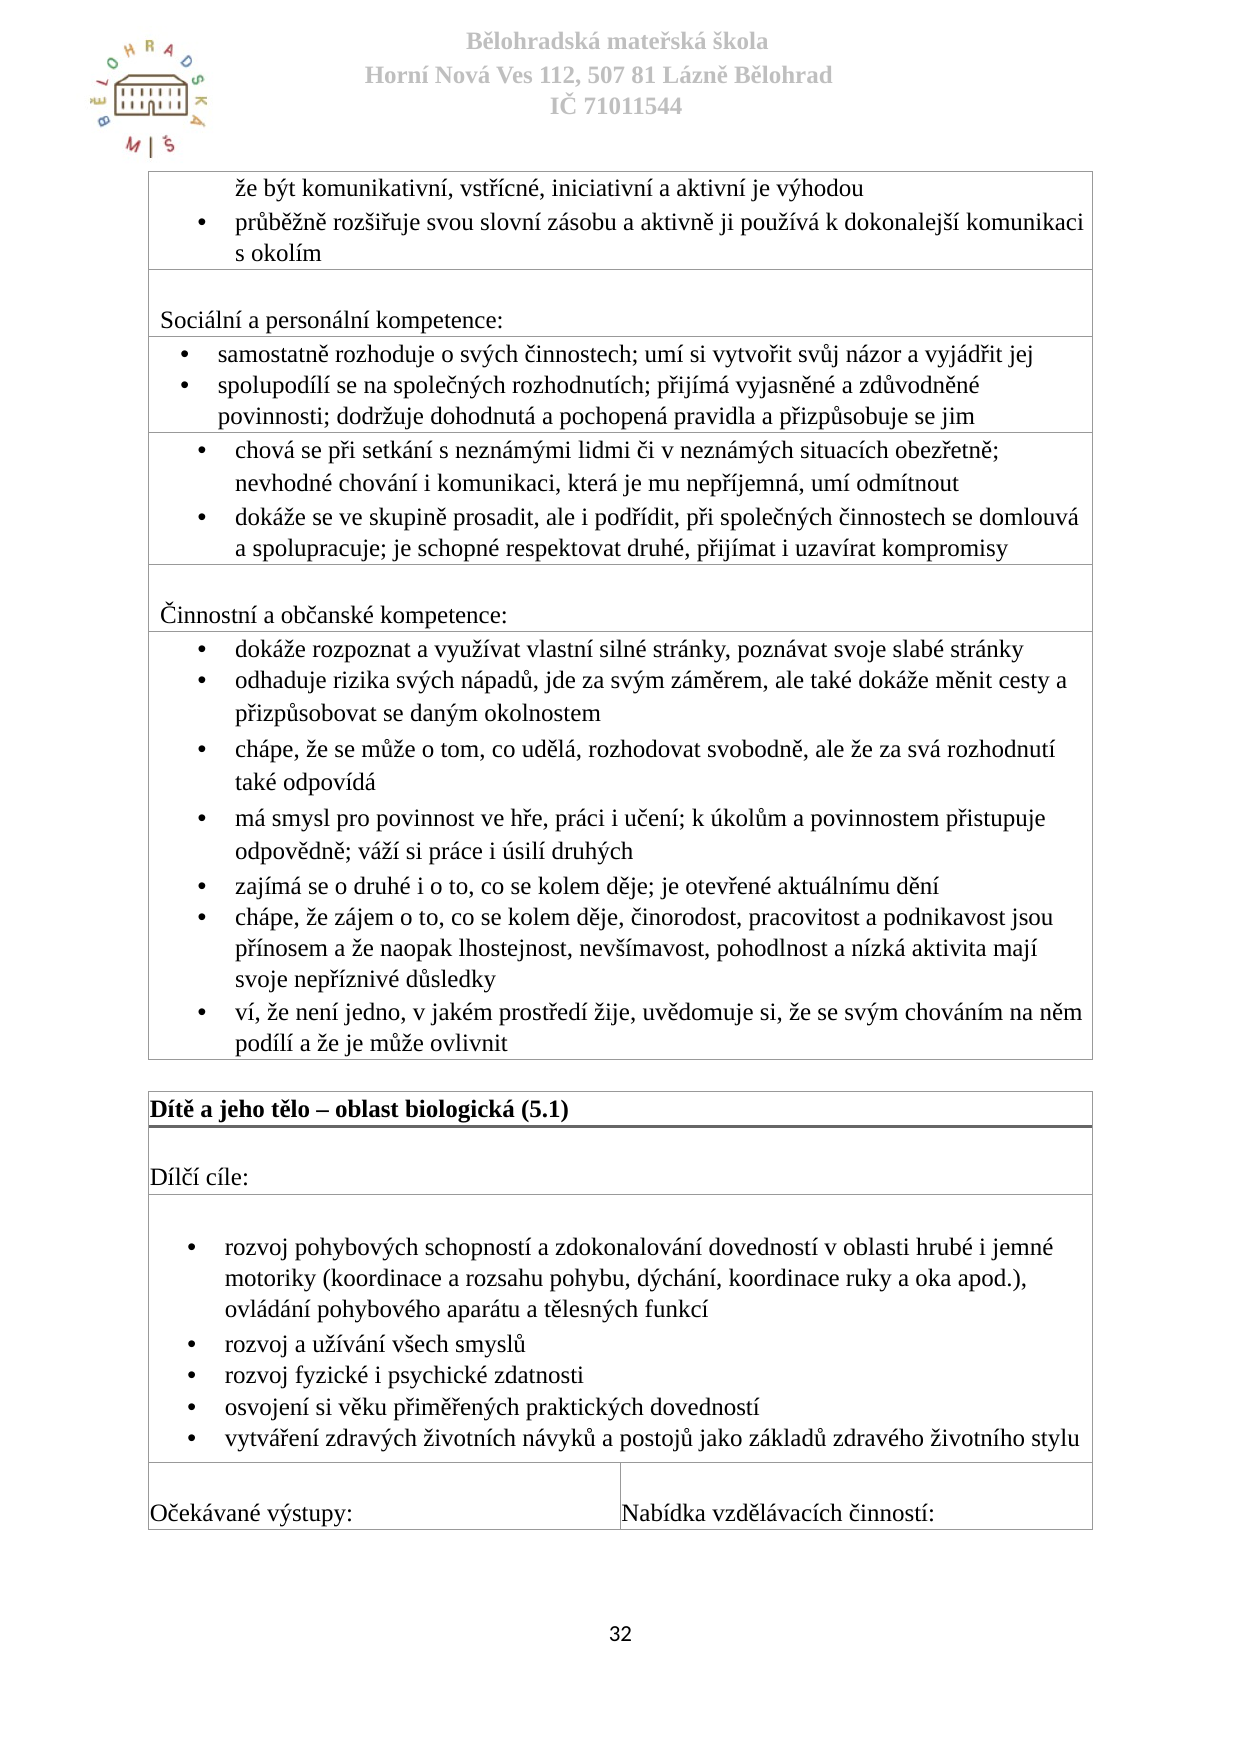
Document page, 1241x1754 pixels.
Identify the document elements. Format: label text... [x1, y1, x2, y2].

table_cell samostatně rozhoduje o svých činnostech; umí si vytvořit svůj názor a vyjádřit jej spolupodílí se na společných rozhodnutích; přijímá vyjasněné a zdůvodněné povinnosti; dodržuje dohodnutá a pochopená pravidla a přizpůsobuje se jim [149, 337, 1092, 432]
table_cell Činnostní a občanské kompetence: [149, 565, 1092, 631]
picture [46, 26, 255, 171]
table_cell chová se při setkání s neznámými lidmi či v neznámých situacích obezřetně; nevhodné chování i komunikaci, která je mu nepříjemná, umí odmítnout dokáže se ve skupině prosadit, ale i podřídit, při společných činnostech se domlouvá a spolupracuje; je schopné respektovat druhé, přijímat i uzavírat kompromisy [149, 433, 1092, 564]
table_cell Nabídka vzdělávacích činností: [621, 1463, 1092, 1529]
table_header Dítě a jeho tělo – oblast biologická (5.1) [149, 1092, 1092, 1125]
table_cell dokáže rozpoznat a využívat vlastní silné stránky, poznávat svoje slabé stránky odhaduje rizika svých nápadů, jde za svým záměrem, ale také dokáže měnit cesty a přizpůsobovat se daným okolnostem chápe, že se může o tom, co udělá, rozhodovat svobodně, ale že za svá rozhodnutí také odpovídá má smysl pro povinnost ve hře, práci i učení; k úkolům a povinnostem přistupuje odpovědně; váží si práce i úsilí druhých zajímá se o druhé i o to, co se kolem děje; je otevřené aktuálnímu dění chápe, že zájem o to, co se kolem děje, činorodost, pracovitost a podnikavost jsou přínosem a že naopak lhostejnost, nevšímavost, pohodlnost a nízká aktivita mají svoje nepříznivé důsledky ví, že není jedno, v jakém prostředí žije, uvědomuje si, že se svým chováním na něm podílí a že je může ovlivnit [149, 632, 1092, 1059]
table_cell Očekávané výstupy: [149, 1463, 620, 1529]
table_cell rozvoj pohybových schopností a zdokonalování dovedností v oblasti hrubé i jemné motoriky (koordinace a rozsahu pohybu, dýchání, koordinace ruky a oka apod.), ovládání pohybového aparátu a tělesných funkcí rozvoj a užívání všech smyslů rozvoj fyzické i psychické zdatnosti osvojení si věku přiměřených praktických dovedností vytváření zdravých životních návyků a postojů jako základů zdravého životního stylu [149, 1195, 1092, 1462]
table_cell Dílčí cíle: [149, 1128, 1092, 1193]
table_cell Sociální a personální kompetence: [149, 270, 1092, 336]
